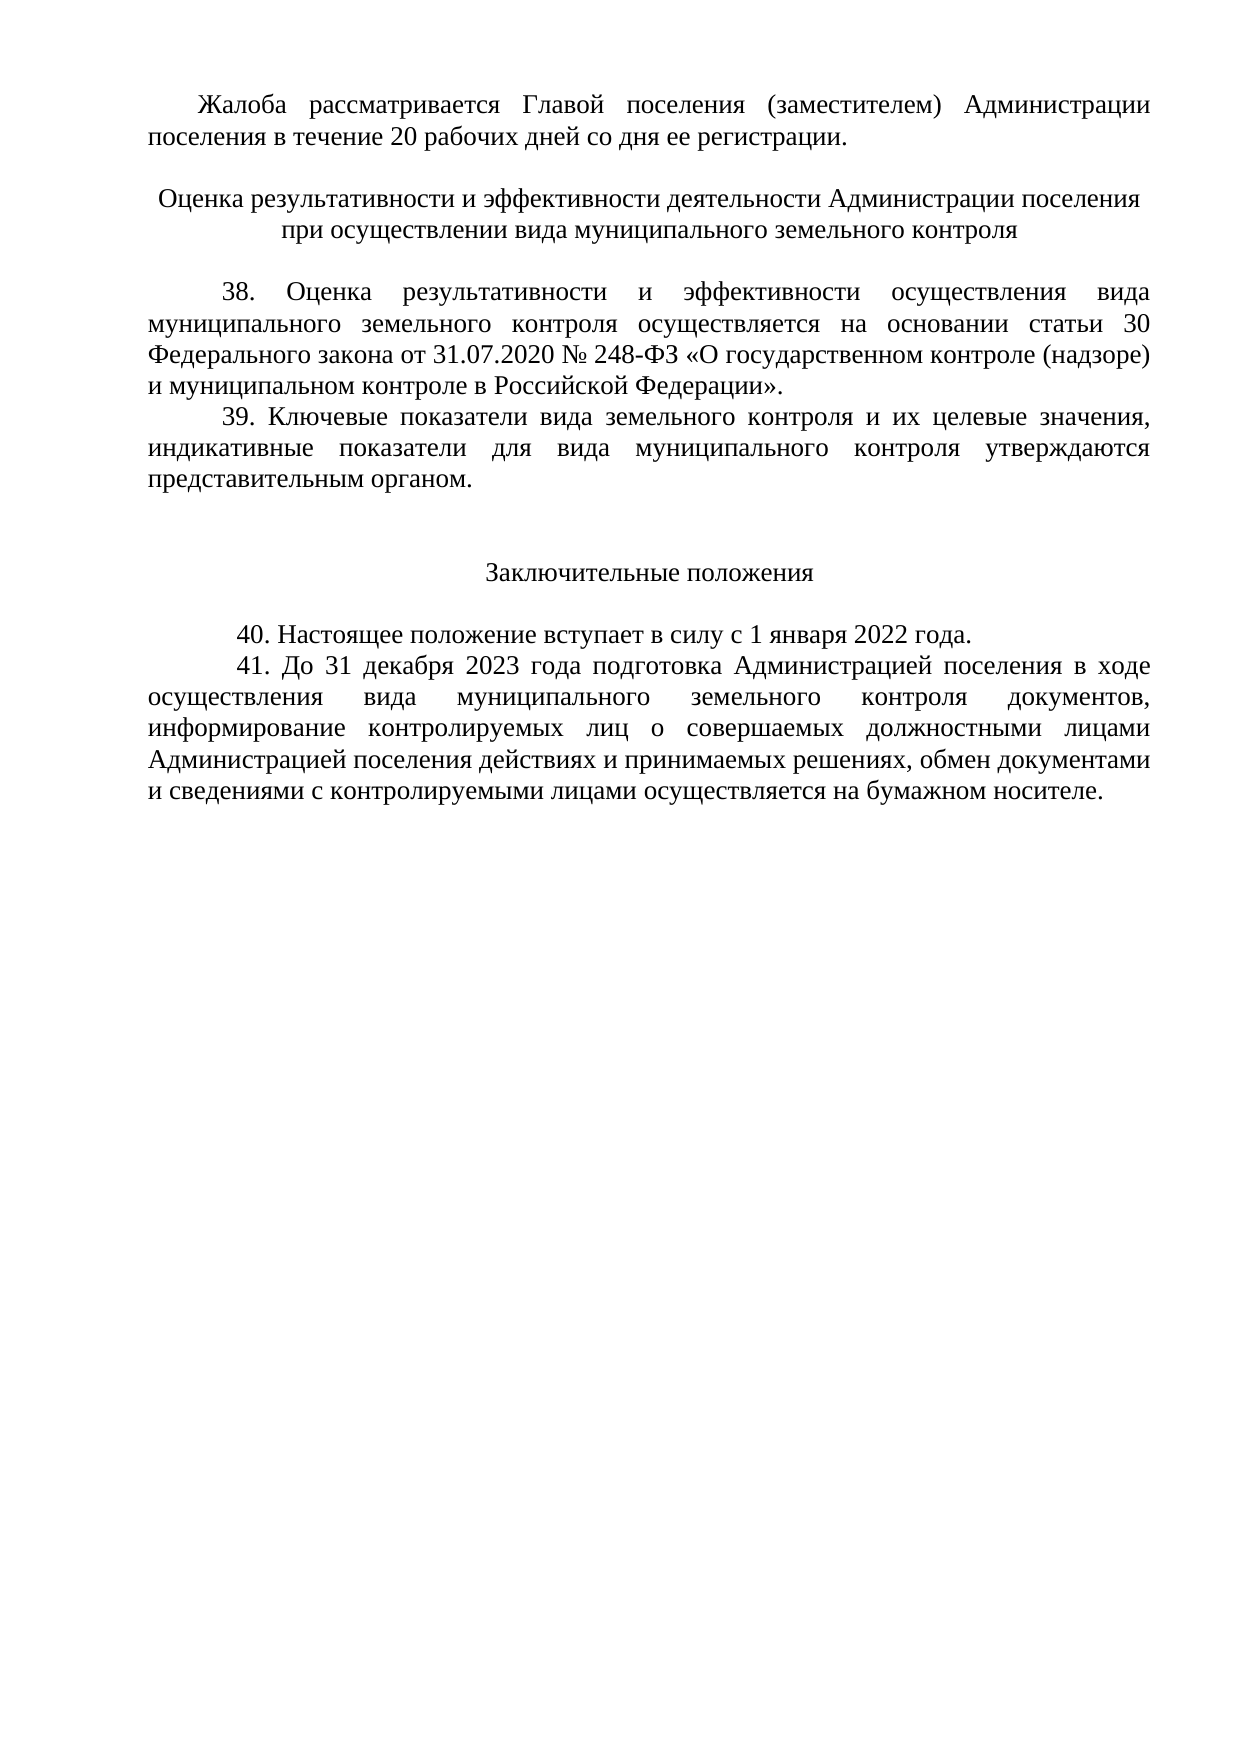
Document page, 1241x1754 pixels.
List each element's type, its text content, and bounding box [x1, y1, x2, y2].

text 40. Настоящее положение вступает в силу с 1 января 2022 года. [148, 618, 1152, 649]
text Жалоба рассматривается Главой поселения (заместителем) Администрации поселения в течение 20 рабочих дней со дня ее регистрации. [148, 89, 1152, 151]
text Оценка результативности и эффективности деятельности Администрации поселения при осуществлении вида муниципального земельного контроля [148, 182, 1152, 244]
text 38. Оценка результативности и эффективности осуществления вида муниципального земельного контроля осуществляется на основании статьи 30 Федерального закона от 31.07.2020 № 248-ФЗ «О государственном контроле (надзоре) и муниципальном контроле в Российской Федерации». [148, 276, 1152, 400]
text Заключительные положения [148, 556, 1152, 587]
text 39. Ключевые показатели вида земельного контроля и их целевые значения, индикативные показатели для вида муниципального контроля утверждаются представительным органом. [148, 400, 1152, 493]
text 41. До 31 декабря 2023 года подготовка Администрацией поселения в ходе осуществления вида муниципального земельного контроля документов, информирование контролируемых лиц о совершаемых должностными лицами Администрацией поселения действиях и принимаемых решениях, обмен документами и сведениями с контролируемыми лицами осуществляется на бумажном носителе. [148, 649, 1152, 805]
